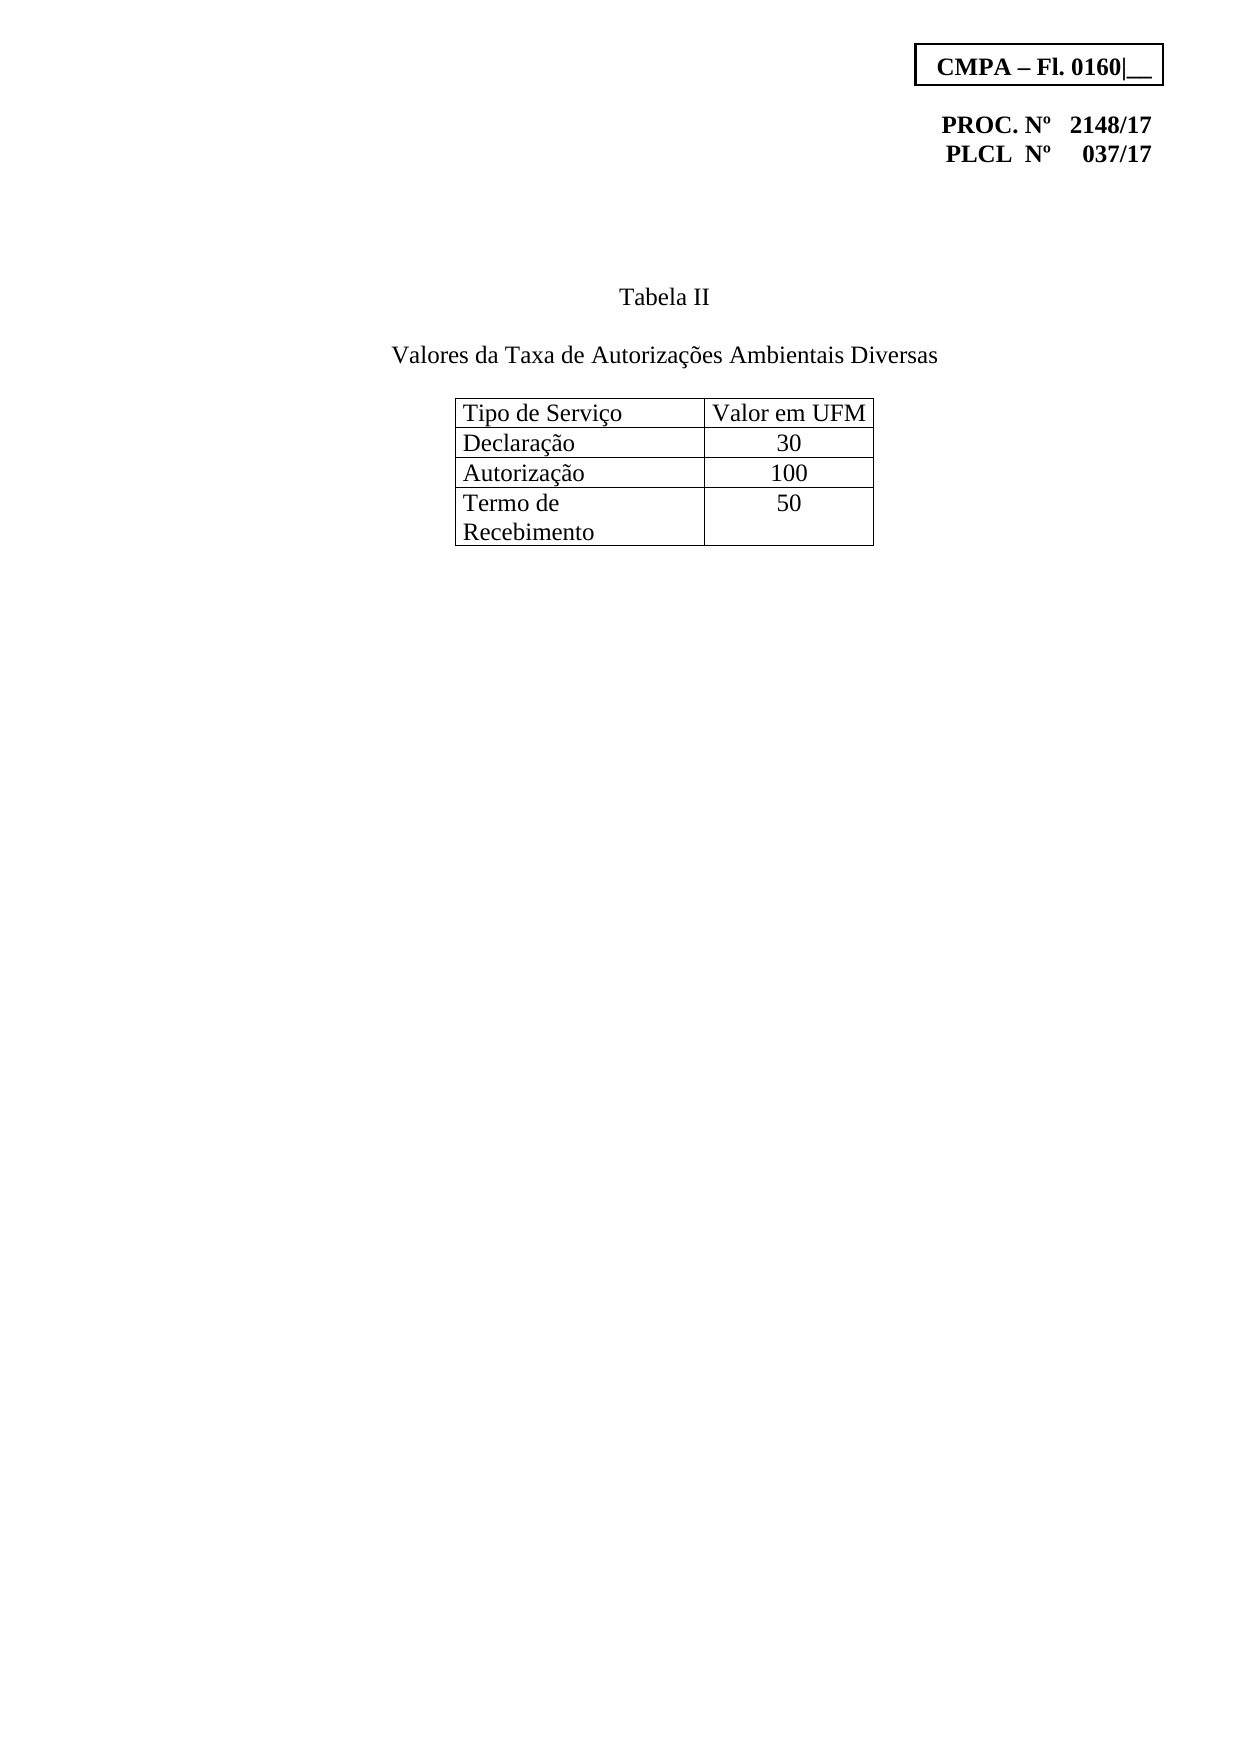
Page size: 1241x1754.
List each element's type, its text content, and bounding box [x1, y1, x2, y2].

text Tabela II [177, 282, 1152, 311]
text Valores da Taxa de Autorizações Ambientais Diversas [177, 340, 1152, 369]
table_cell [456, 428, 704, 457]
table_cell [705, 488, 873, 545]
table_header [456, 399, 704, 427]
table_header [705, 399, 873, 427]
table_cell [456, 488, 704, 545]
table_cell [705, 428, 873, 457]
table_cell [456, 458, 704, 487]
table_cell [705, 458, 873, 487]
